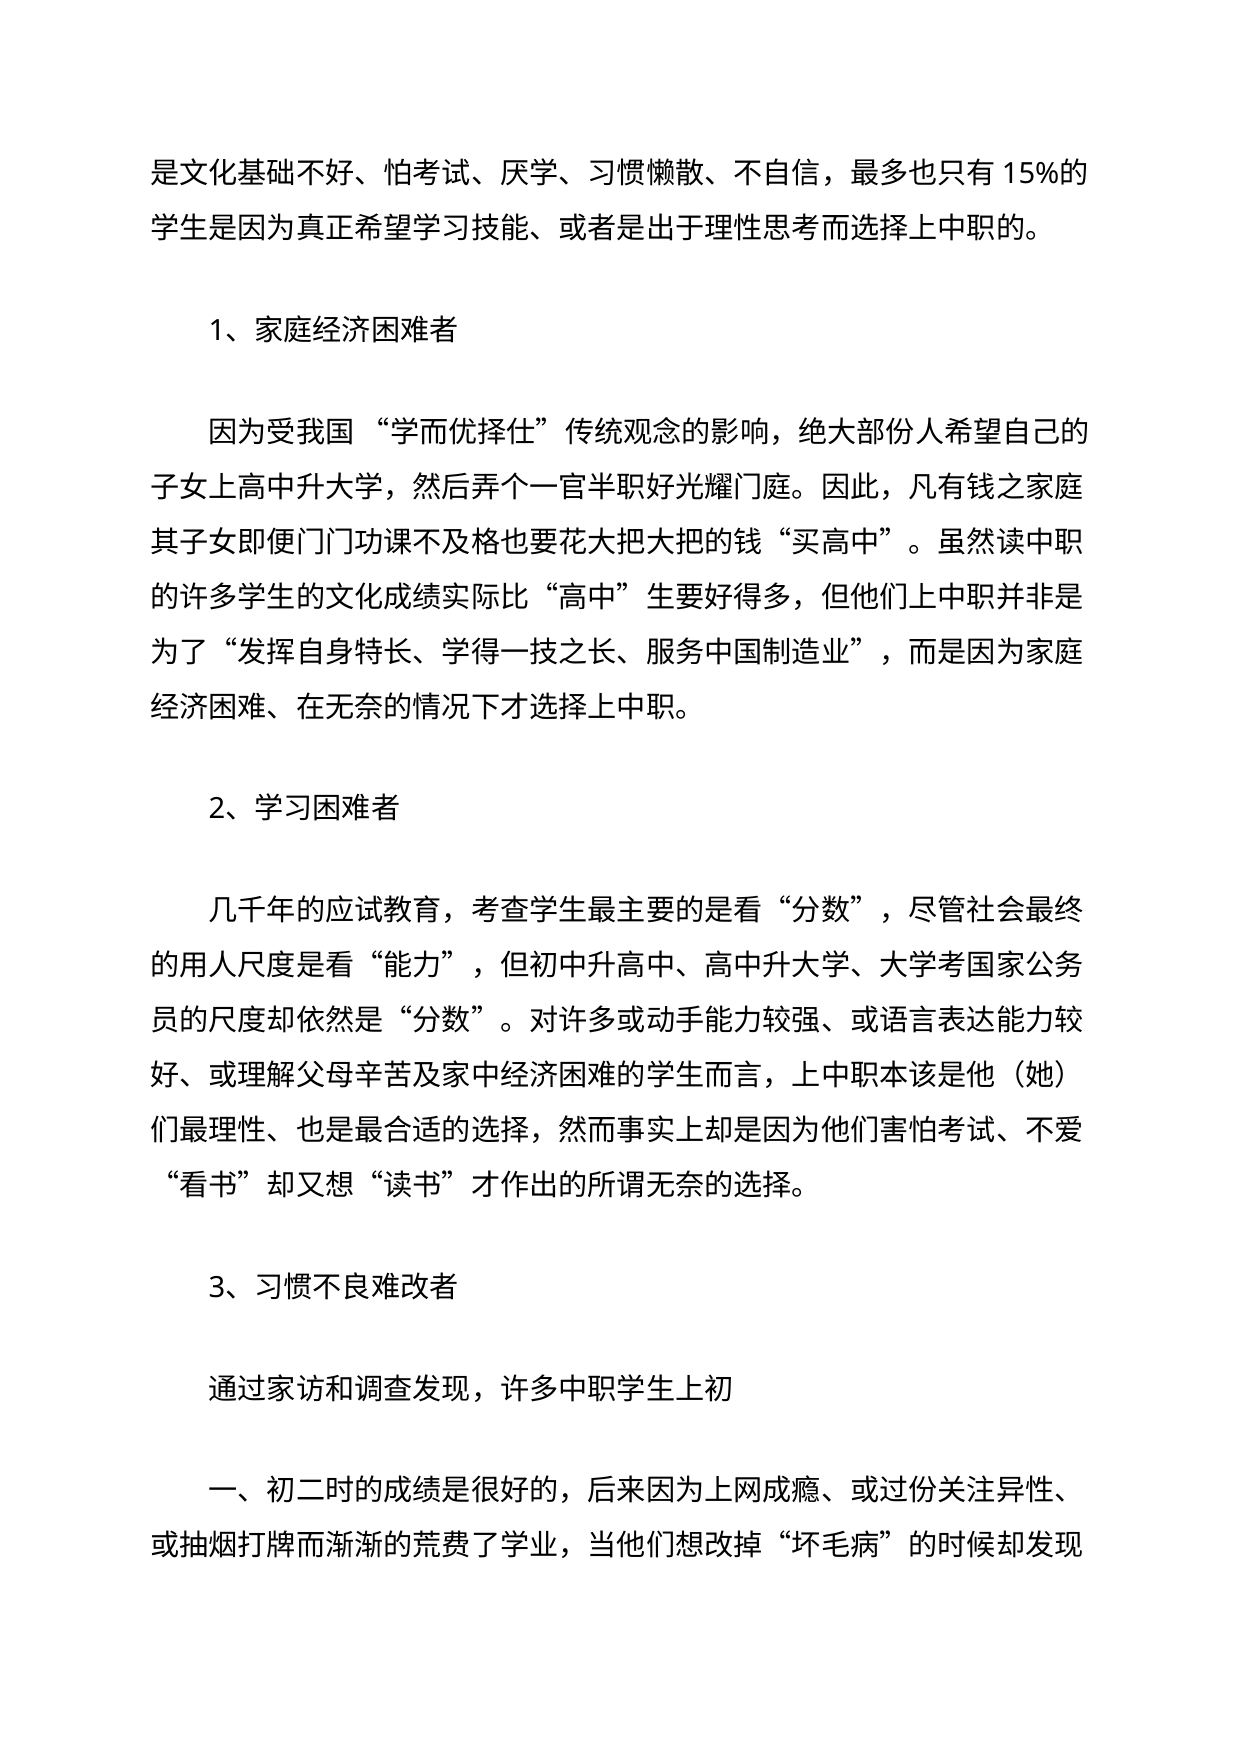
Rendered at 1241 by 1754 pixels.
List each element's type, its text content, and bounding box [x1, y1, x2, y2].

text 1、家庭经济困难者 [150, 307, 1090, 349]
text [150, 1467, 1090, 1564]
text 通过家访和调查发现，许多中职学生上初 [150, 1365, 1090, 1407]
text 3、习惯不良难改者 [150, 1263, 1090, 1306]
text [150, 150, 1090, 247]
text 因为受我国 “学而优择仕”传统观念的影响，绝大部份人希望自己的子女上高中升大学，然后弄个一官半职好光耀门庭。因此，凡有钱之家庭其子女即便门门功课不及格也要花大把大把的钱“买高中”。虽然读中职的许多学生的文化成绩实际比“高中”生要好得多，但他们上中职并非是为了“发挥自身特长、学得一技之长、服务中国制造业”，而是因为家庭经济困难、在无奈的情况下才选择上中职。 [150, 409, 1090, 726]
text 几千年的应试教育，考查学生最主要的是看“分数”，尽管社会最终的用人尺度是看“能力”，但初中升高中、高中升大学、大学考国家公务员的尺度却依然是“分数”。对许多或动手能力较强、或语言表达能力较好、或理解父母辛苦及家中经济困难的学生而言，上中职本该是他（她）们最理性、也是最合适的选择，然而事实上却是因为他们害怕考试、不爱“看书”却又想“读书”才作出的所谓无奈的选择。 [150, 887, 1090, 1204]
text 2、学习困难者 [150, 785, 1090, 827]
